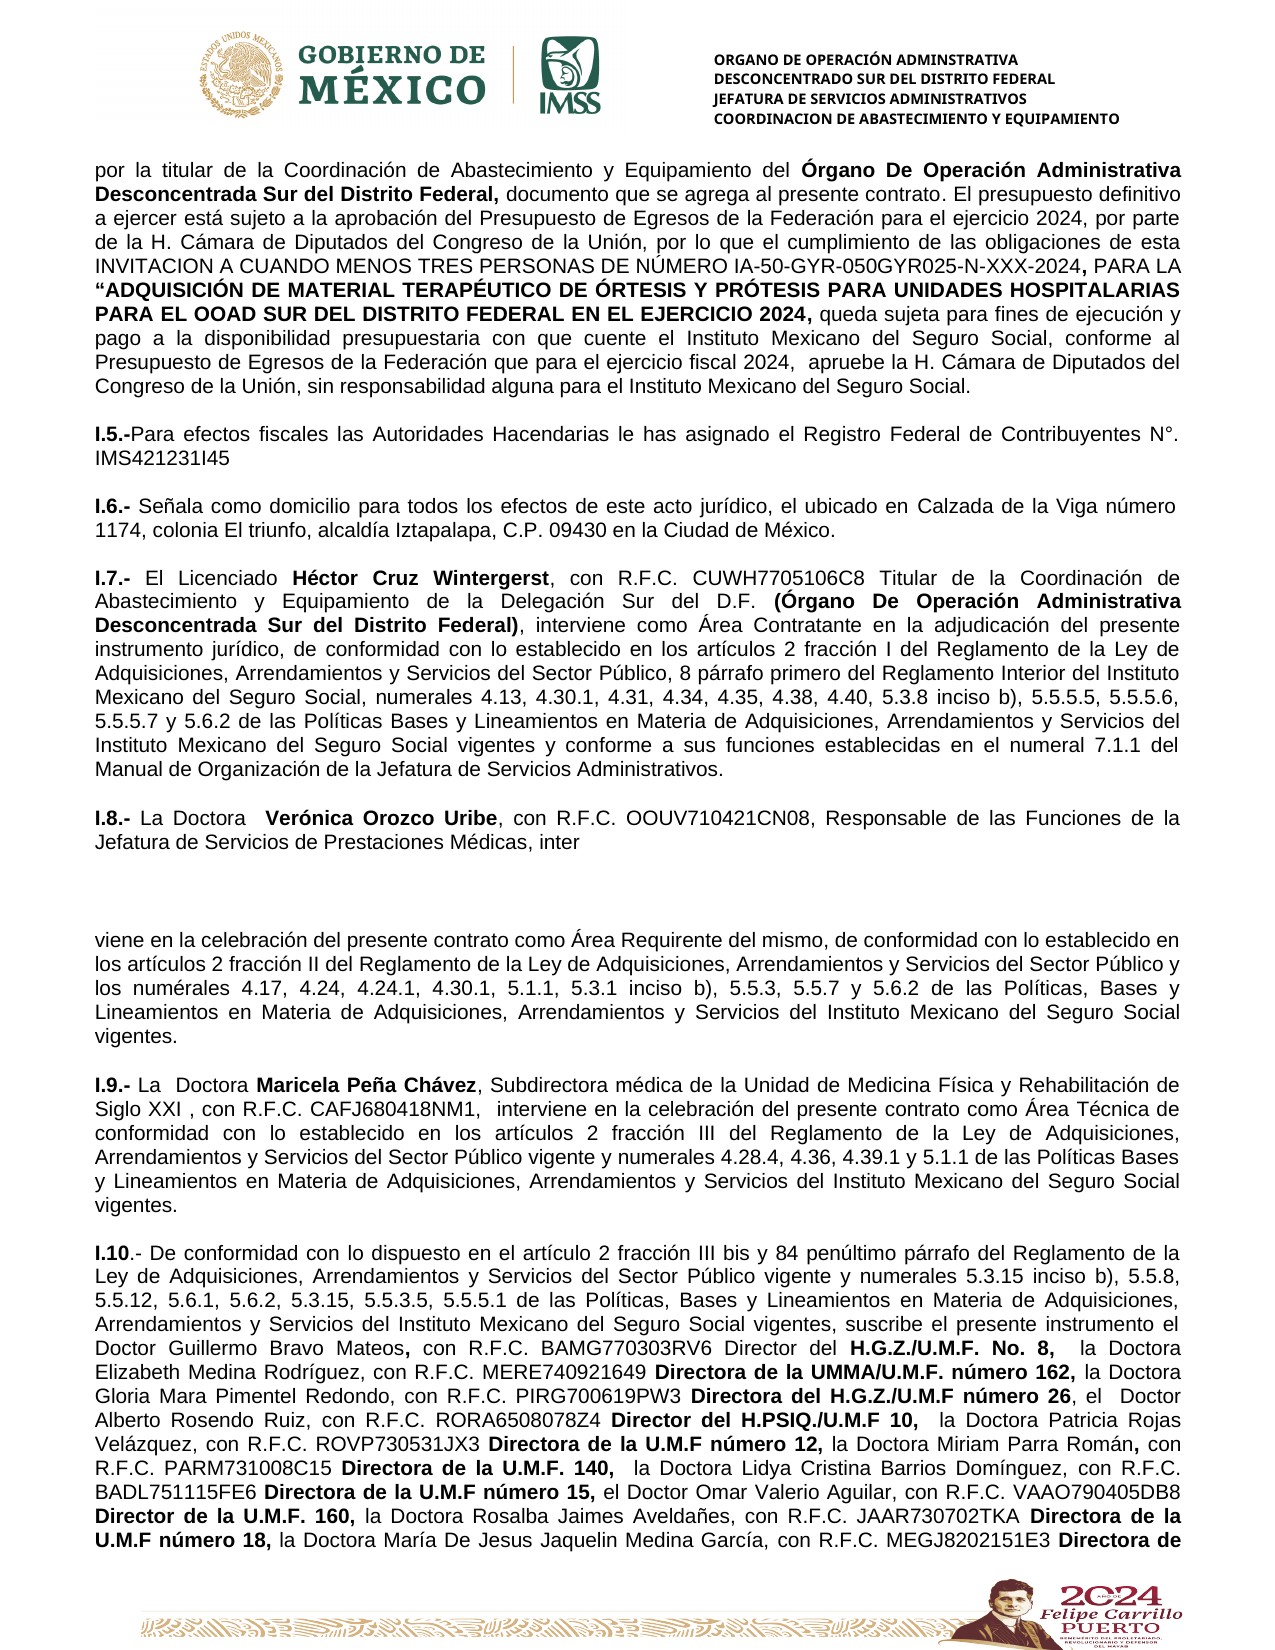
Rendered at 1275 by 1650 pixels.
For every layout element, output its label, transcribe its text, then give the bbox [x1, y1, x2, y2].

text I.7.- El Licenciado Héctor Cruz Wintergerst, con R.F.C. CUWH7705106C8 Titular de la Coordinación de Abastecimiento y Equipamiento de la Delegación Sur del D.F. (Órgano De Operación Administrativa Desconcentrada Sur del Distrito Federal), interviene como Área Contratante en la adjudicación del presente instrumento jurídico, de conformidad con lo establecido en los artículos 2 fracción I del Reglamento de la Ley de Adquisiciones, Arrendamientos y Servicios del Sector Público, 8 párrafo primero del Reglamento Interior del Instituto Mexicano del Seguro Social, numerales 4.13, 4.30.1, 4.31, 4.34, 4.35, 4.38, 4.40, 5.3.8 inciso b), 5.5.5.5, 5.5.5.6, 5.5.5.7 y 5.6.2 de las Políticas Bases y Lineamientos en Materia de Adquisiciones, Arrendamientos y Servicios del Instituto Mexicano del Seguro Social vigentes y conforme a sus funciones establecidas en el numeral 7.1.1 del Manual de Organización de la Jefatura de Servicios Administrativos. [94, 565, 1181, 781]
picture [94, 0, 629, 135]
picture [21, 1530, 1275, 1650]
text I.5.-Para efectos fiscales las Autoridades Hacendarias le has asignado el Registro Federal de Contribuyentes N°. IMS421231I45 [94, 422, 1181, 469]
text viene en la celebración del presente contrato como Área Requirente del mismo, de conformidad con lo establecido en los artículos 2 fracción II del Reglamento de la Ley de Adquisiciones, Arrendamientos y Servicios del Sector Público y los numérales 4.17, 4.24, 4.24.1, 4.30.1, 5.1.1, 5.3.1 inciso b), 5.5.3, 5.5.7 y 5.6.2 de las Políticas, Bases y Lineamientos en Materia de Adquisiciones, Arrendamientos y Servicios del Instituto Mexicano del Seguro Social vigentes. [94, 928, 1181, 1048]
text I.6.- Señala como domicilio para todos los efectos de este acto jurídico, el ubicado en Calzada de la Viga número 1174, colonia El triunfo, alcaldía Iztapalapa, C.P. 09430 en la Ciudad de México. [94, 493, 1176, 541]
text I.9.- La Doctora Maricela Peña Chávez, Subdirectora médica de la Unidad de Medicina Física y Rehabilitación de Siglo XXI , con R.F.C. CAFJ680418NM1, interviene en la celebración del presente contrato como Área Técnica de conformidad con lo establecido en los artículos 2 fracción III del Reglamento de la Ley de Adquisiciones, Arrendamientos y Servicios del Sector Público vigente y numerales 4.28.4, 4.36, 4.39.1 y 5.1.1 de las Políticas Bases y Lineamientos en Materia de Adquisiciones, Arrendamientos y Servicios del Instituto Mexicano del Seguro Social vigentes. [94, 1073, 1181, 1216]
text I.8.- La Doctora Verónica Orozco Uribe, con R.F.C. OOUV710421CN08, Responsable de las Funciones de la Jefatura de Servicios de Prestaciones Médicas, inter [94, 806, 1181, 854]
